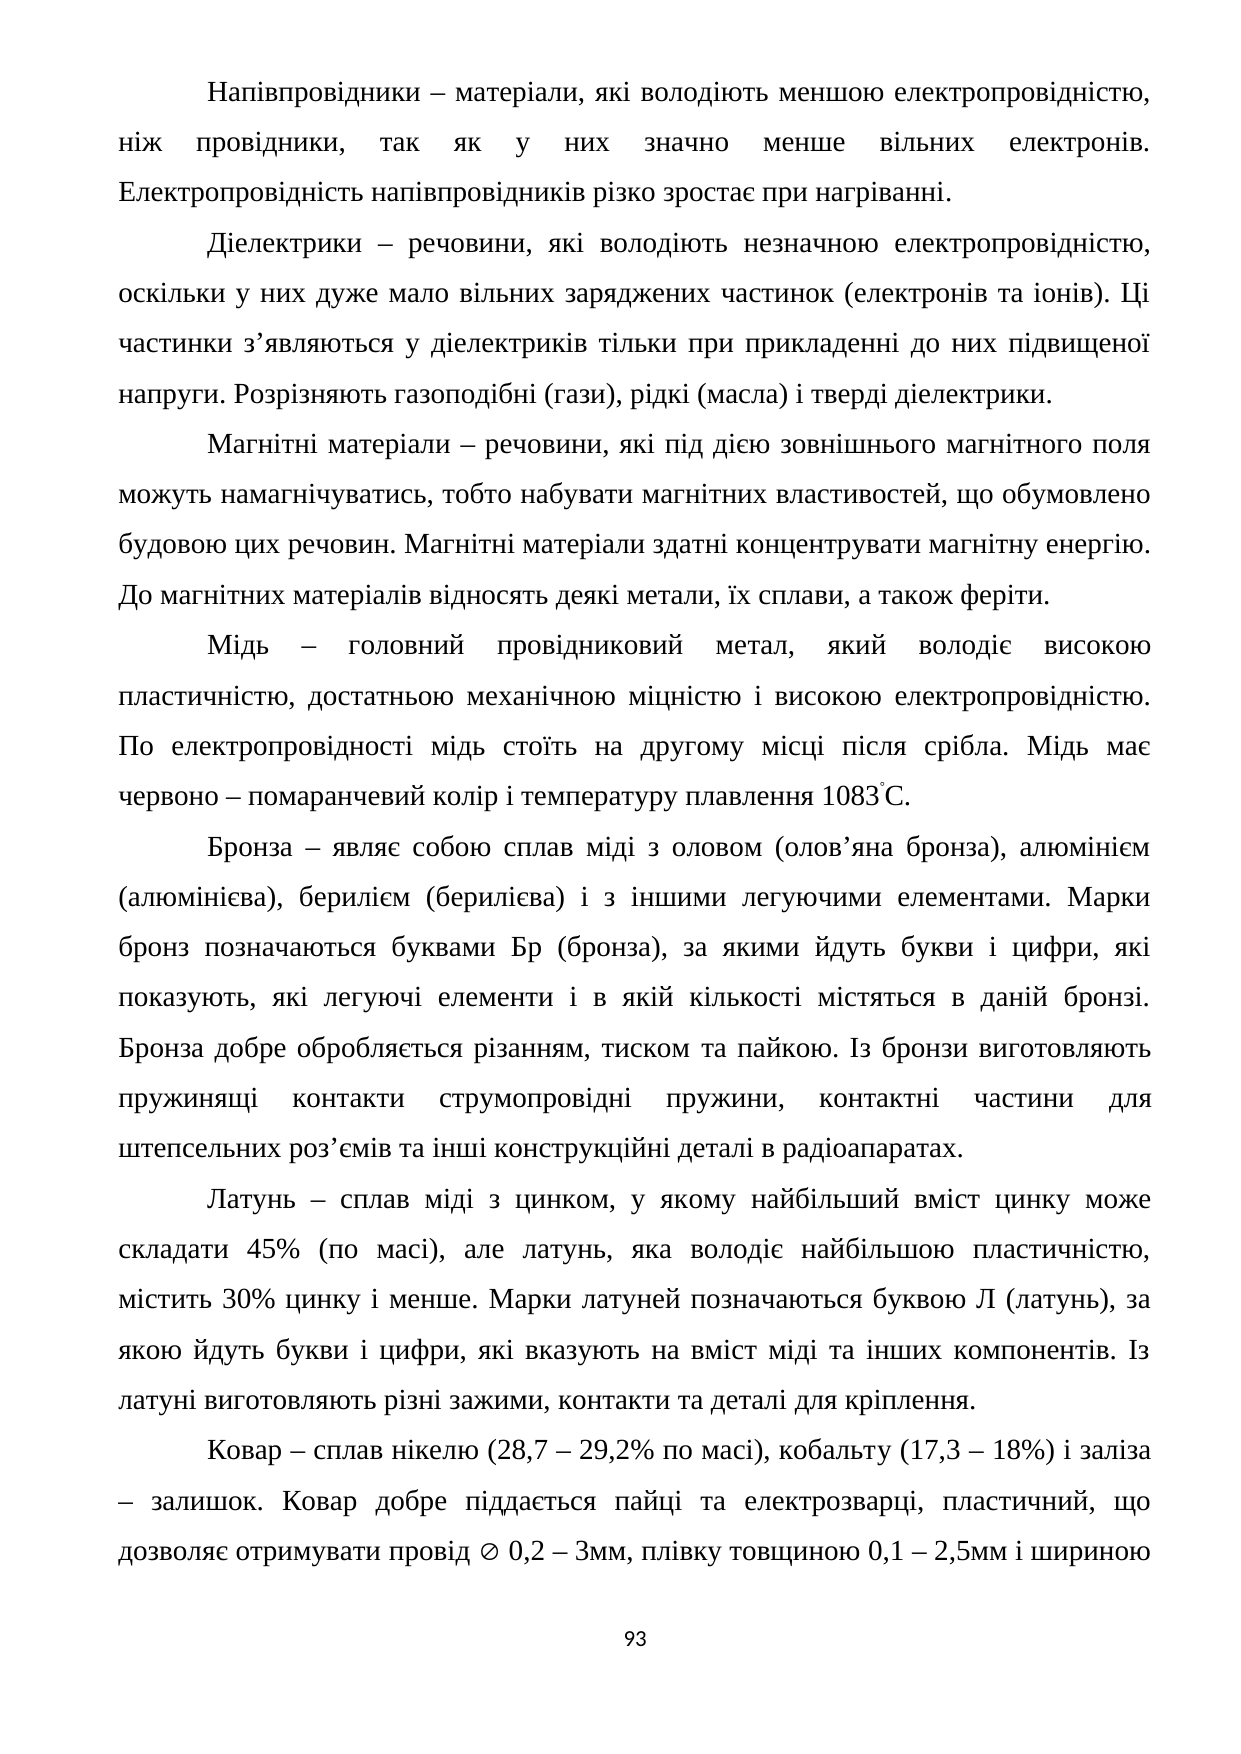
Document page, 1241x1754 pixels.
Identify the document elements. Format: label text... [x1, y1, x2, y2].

text Латунь – сплав міді з цинком, у якому найбільший вміст цинку може складати 45% (по масі), але латунь, яка володіє найбільшою пластичністю, містить 30% цинку і менше. Марки латуней позначаються буквою Л (латунь), за якою йдуть букви і цифри, які вказують на вміст міді та інших компонентів. Із латуні виготовляють різні зажими, контакти та деталі для кріплення. [118, 1181, 1152, 1416]
text Магнітні матеріали – речовини, які під дією зовнішнього магнітного поля можуть намагнічуватись, тобто набувати магнітних властивостей, що обумовлено будовою цих речовин. Магнітні матеріали здатні концентрувати магнітну енергію. До магнітних матеріалів відносять деякі метали, їх сплави, а також феріти. [118, 426, 1152, 611]
text Діелектрики – речовини, які володіють незначною електропровідністю, оскільки у них дуже мало вільних заряджених частинок (електронів та іонів). Ці частинки з’являються у діелектриків тільки при прикладенні до них підвищеної напруги. Розрізняють газоподібні (гази), рідкі (масла) і тверді діелектрики. [118, 225, 1152, 409]
text Бронза – являє собою сплав міді з оловом (олов’яна бронза), алюмінієм (алюмінієва), берилієм (берилієва) і з іншими легуючими елементами. Марки бронз позначаються буквами Бр (бронза), за якими йдуть букви і цифри, які показують, які легуючі елементи і в якій кількості містяться в даній бронзі. Бронза добре обробляється різанням, тиском та пайкою. Із бронзи виготовляють пружинящі контакти струмопровідні пружини, контактні частини для штепсельних роз’ємів та інші конструкційні деталі в радіоапаратах. [118, 829, 1152, 1164]
text Напівпровідники – матеріали, які володіють меншою електропровідністю, ніж провідники, так як у них значно менше вільних електронів. Електропровідність напівпровідників різко зростає при нагріванні. [118, 74, 1152, 208]
text Мідь – головний провідниковий метал, який володіє високою пластичністю, достатньою механічною міцністю і високою електропровідністю. По електропровідності мідь стоїть на другому місці після срібла. Мідь має червоно – помаранчевий колір і температуру плавлення 1083С. [118, 627, 1152, 812]
